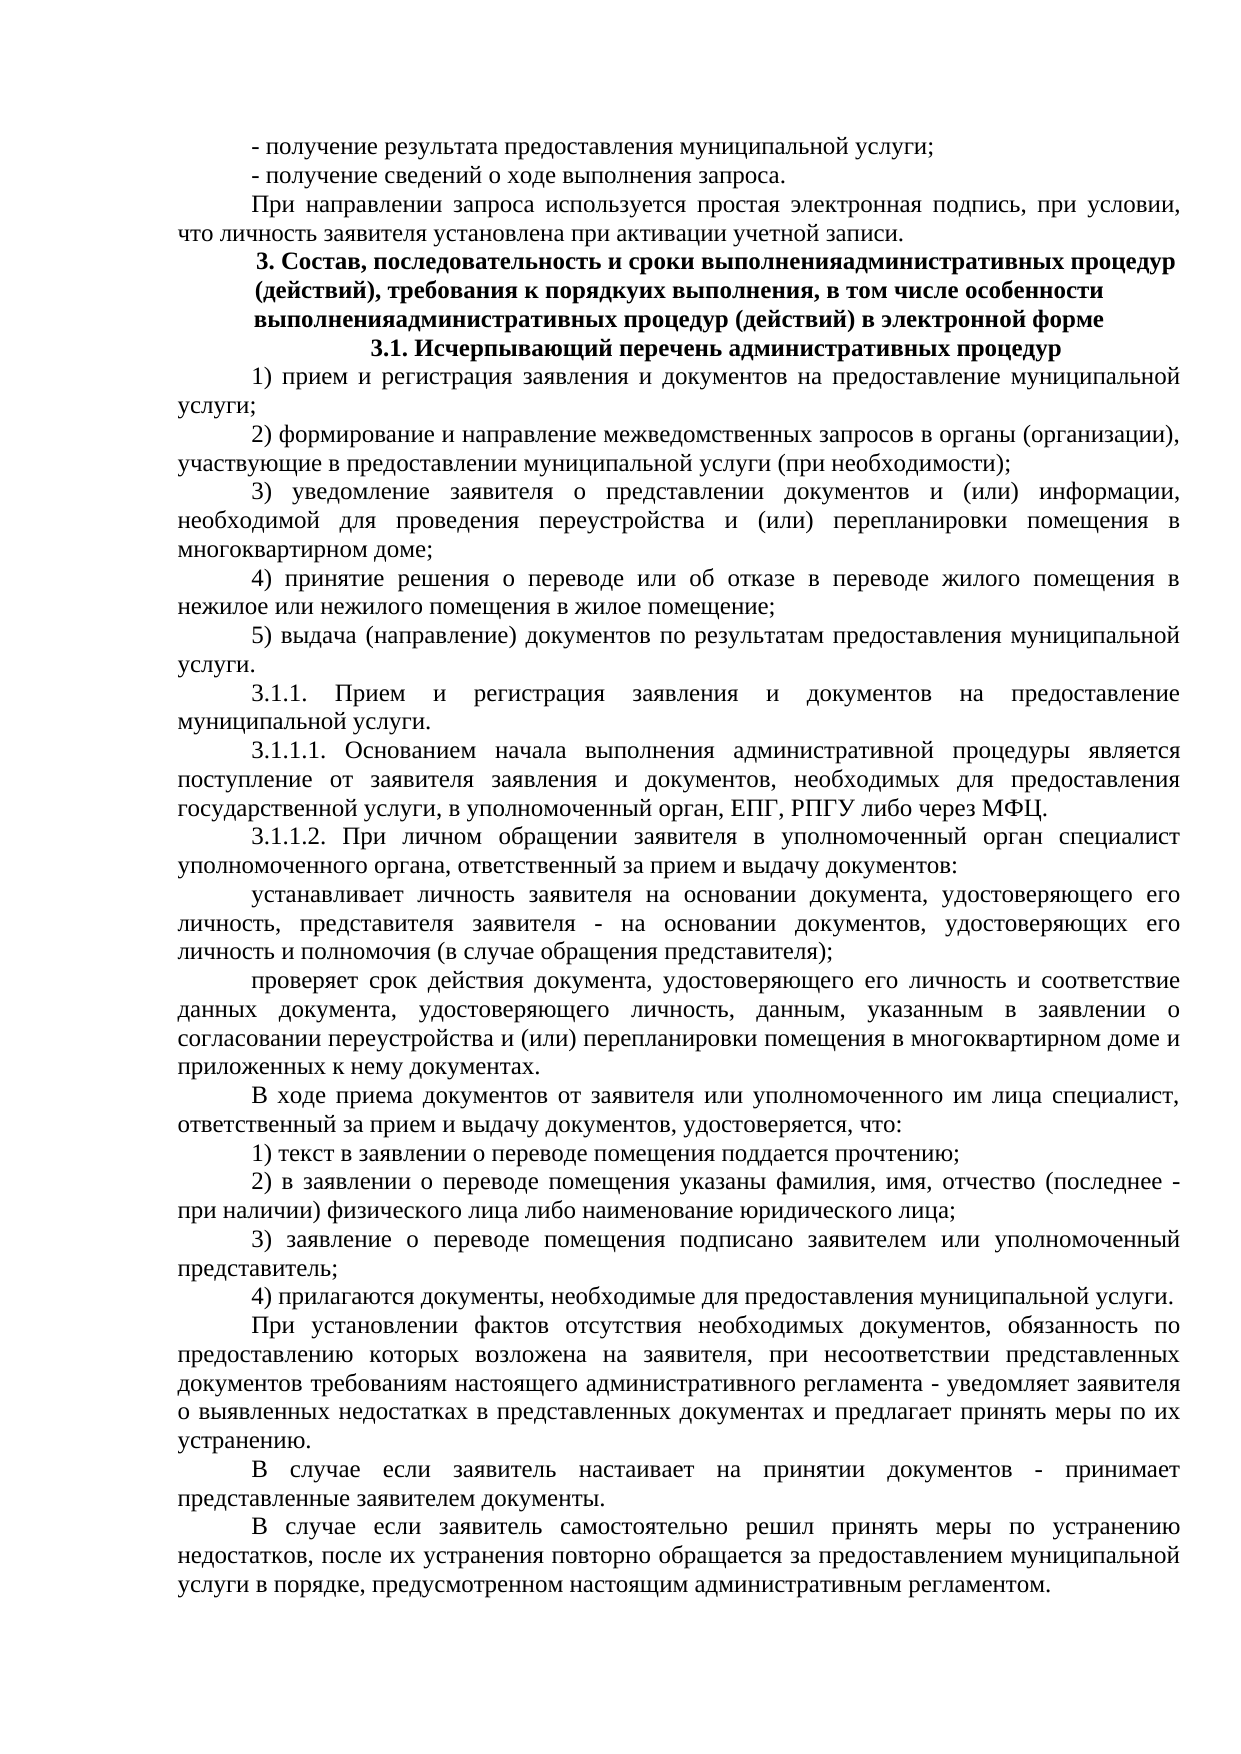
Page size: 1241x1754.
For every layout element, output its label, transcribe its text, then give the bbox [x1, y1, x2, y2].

text 4) принятие решения о переводе или об отказе в переводе жилого помещения в нежилое или нежилого помещения в жилое помещение; [177, 563, 1181, 620]
text 1) прием и регистрация заявления и документов на предоставление муниципальной услуги; [177, 361, 1181, 419]
text 3.1. Исчерпывающий перечень административных процедур [177, 333, 1181, 361]
text проверяет срок действия документа, удостоверяющего его личность и соответствие данных документа, удостоверяющего личность, данным, указанным в заявлении о согласовании переустройства и (или) перепланировки помещения в многоквартирном доме и приложенных к нему документах. [177, 965, 1181, 1080]
text 3) заявление о переводе помещения подписано заявителем или уполномоченный представитель; [177, 1224, 1181, 1281]
text В ходе приема документов от заявителя или уполномоченного им лица специалист, ответственный за прием и выдачу документов, удостоверяется, что: [177, 1080, 1181, 1138]
text В случае если заявитель настаивает на принятии документов - принимает представленные заявителем документы. [177, 1454, 1181, 1511]
text 3.1.1. Прием и регистрация заявления и документов на предоставление муниципальной услуги. [177, 678, 1181, 735]
text При направлении запроса используется простая электронная подпись, при условии, что личность заявителя установлена при активации учетной записи. [177, 189, 1181, 246]
text При установлении фактов отсутствия необходимых документов, обязанность по предоставлению которых возложена на заявителя, при несоответствии представленных документов требованиям настоящего административного регламента - уведомляет заявителя о выявленных недостатках в представленных документах и предлагает принять меры по их устранению. [177, 1310, 1181, 1454]
text 2) формирование и направление межведомственных запросов в органы (организации), участвующие в предоставлении муниципальной услуги (при необходимости); [177, 419, 1181, 476]
text 5) выдача (направление) документов по результатам предоставления муниципальной услуги. [177, 620, 1181, 678]
text 4) прилагаются документы, необходимые для предоставления муниципальной услуги. [177, 1281, 1181, 1310]
text 3.1.1.1. Основанием начала выполнения административной процедуры является поступление от заявителя заявления и документов, необходимых для предоставления государственной услуги, в уполномоченный орган, ЕПГ, РПГУ либо через МФЦ. [177, 735, 1181, 821]
text В случае если заявитель самостоятельно решил принять меры по устранению недостатков, после их устранения повторно обращается за предоставлением муниципальной услуги в порядке, предусмотренном настоящим административным регламентом. [177, 1511, 1181, 1598]
text - получение результата предоставления муниципальной услуги; [177, 131, 1181, 160]
text 1) текст в заявлении о переводе помещения поддается прочтению; [177, 1138, 1181, 1166]
text 3.1.1.2. При личном обращении заявителя в уполномоченный орган специалист уполномоченного органа, ответственный за прием и выдачу документов: [177, 821, 1181, 879]
title 3. Состав, последовательность и сроки выполненияадминистративных процедур (действий), требования к порядкуих выполнения, в том числе особенности выполненияадминистративных процедур (действий) в электронной форме [177, 246, 1181, 333]
text 3) уведомление заявителя о представлении документов и (или) информации, необходимой для проведения переустройства и (или) перепланировки помещения в многоквартирном доме; [177, 476, 1181, 563]
text устанавливает личность заявителя на основании документа, удостоверяющего его личность, представителя заявителя - на основании документов, удостоверяющих его личность и полномочия (в случае обращения представителя); [177, 879, 1181, 965]
text - получение сведений о ходе выполнения запроса. [177, 160, 1181, 189]
text 2) в заявлении о переводе помещения указаны фамилия, имя, отчество (последнее - при наличии) физического лица либо наименование юридического лица; [177, 1166, 1181, 1224]
